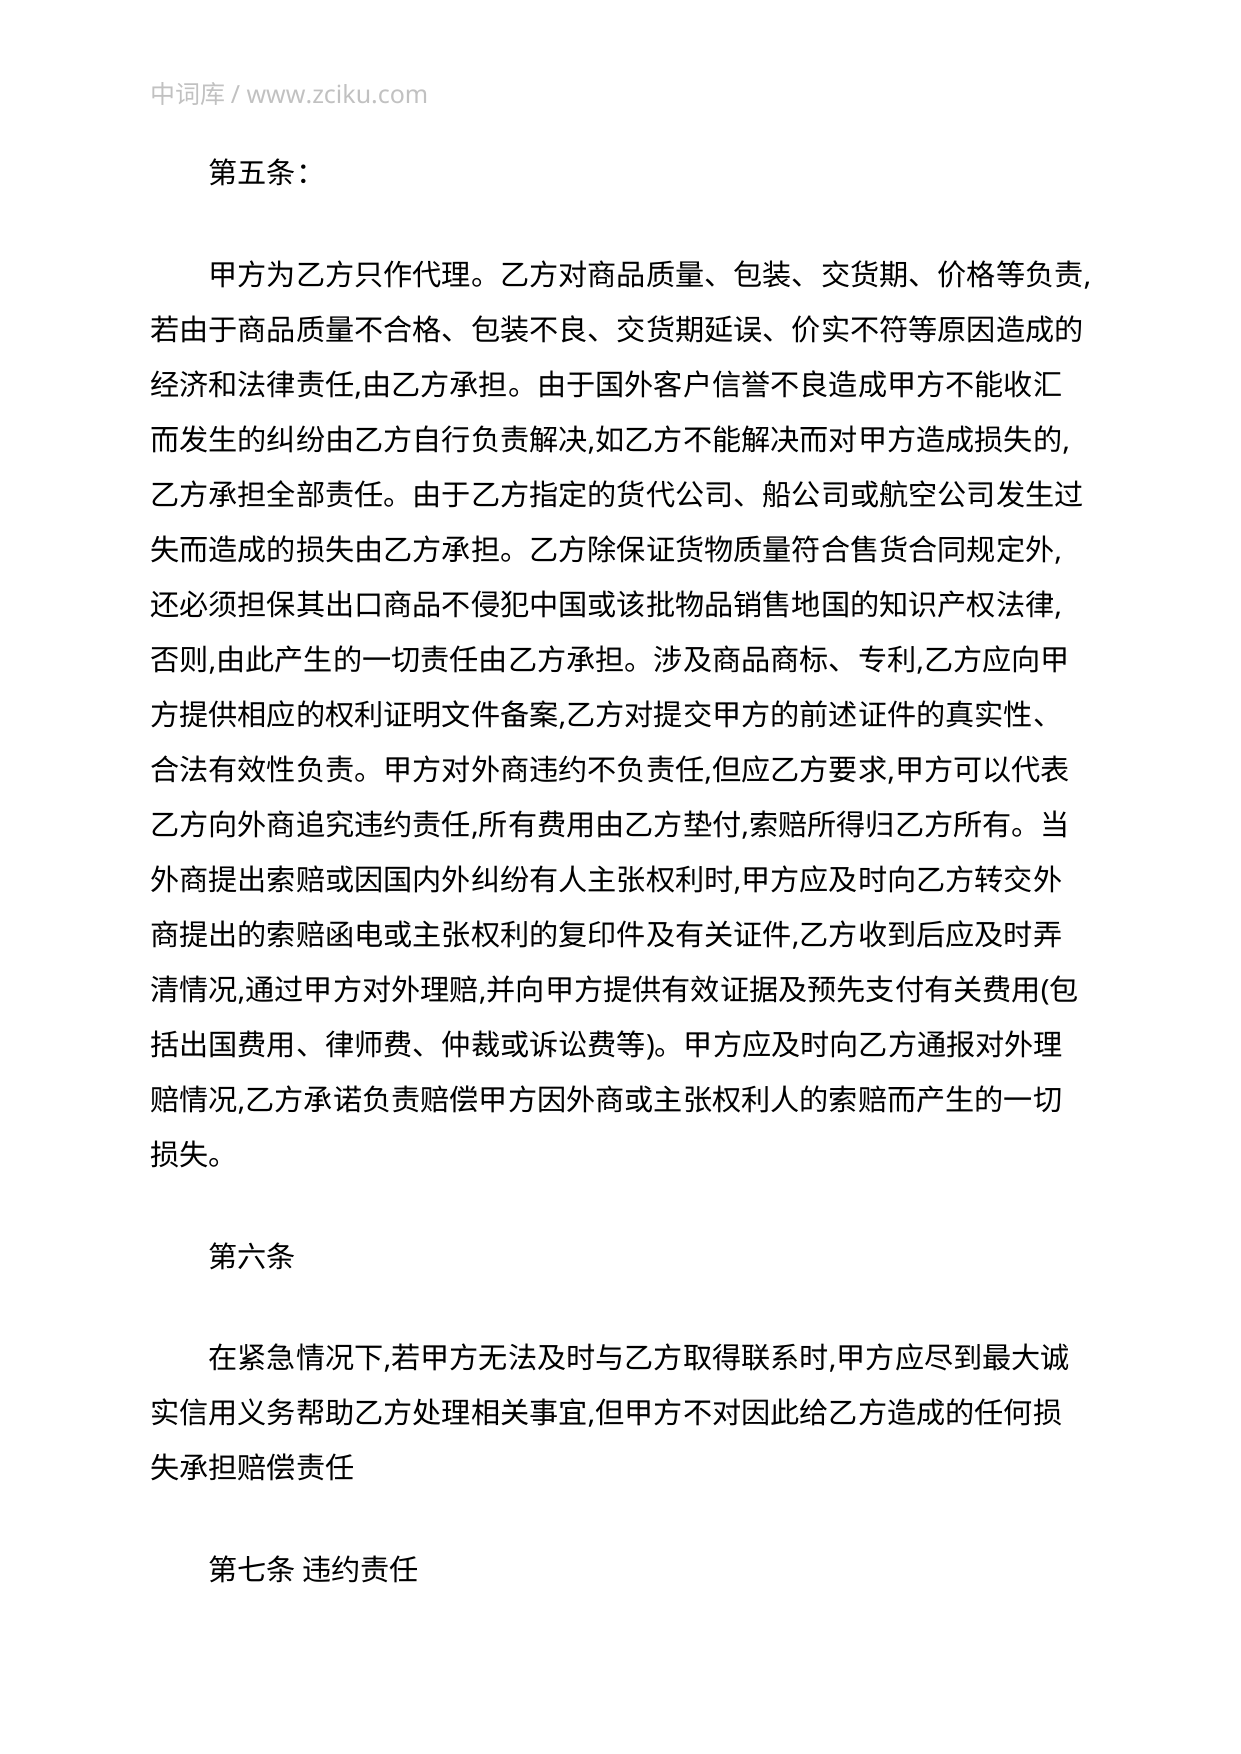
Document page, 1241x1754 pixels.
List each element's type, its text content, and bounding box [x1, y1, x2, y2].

text 第六条 [150, 1233, 1090, 1276]
text 第五条： [150, 150, 1090, 192]
text 第七条 违约责任 [150, 1547, 1090, 1589]
text 甲方为乙方只作代理。乙方对商品质量、包装、交货期、价格等负责,若由于商品质量不合格、包装不良、交货期延误、价实不符等原因造成的经济和法律责任,由乙方承担。由于国外客户信誉不良造成甲方不能收汇而发生的纠纷由乙方自行负责解决,如乙方不能解决而对甲方造成损失的,乙方承担全部责任。由于乙方指定的货代公司、船公司或航空公司发生过失而造成的损失由乙方承担。乙方除保证货物质量符合售货合同规定外,还必须担保其出口商品不侵犯中国或该批物品销售地国的知识产权法律,否则,由此产生的一切责任由乙方承担。涉及商品商标、专利,乙方应向甲方提供相应的权利证明文件备案,乙方对提交甲方的前述证件的真实性、合法有效性负责。甲方对外商违约不负责任,但应乙方要求,甲方可以代表乙方向外商追究违约责任,所有费用由乙方垫付,索赔所得归乙方所有。当外商提出索赔或因国内外纠纷有人主张权利时,甲方应及时向乙方转交外商提出的索赔函电或主张权利的复印件及有关证件,乙方收到后应及时弄清情况,通过甲方对外理赔,并向甲方提供有效证据及预先支付有关费用(包括出国费用、律师费、仲裁或诉讼费等)。甲方应及时向乙方通报对外理赔情况,乙方承诺负责赔偿甲方因外商或主张权利人的索赔而产生的一切损失。 [150, 252, 1090, 1174]
text 在紧急情况下,若甲方无法及时与乙方取得联系时,甲方应尽到最大诚实信用义务帮助乙方处理相关事宜,但甲方不对因此给乙方造成的任何损失承担赔偿责任 [150, 1335, 1090, 1487]
